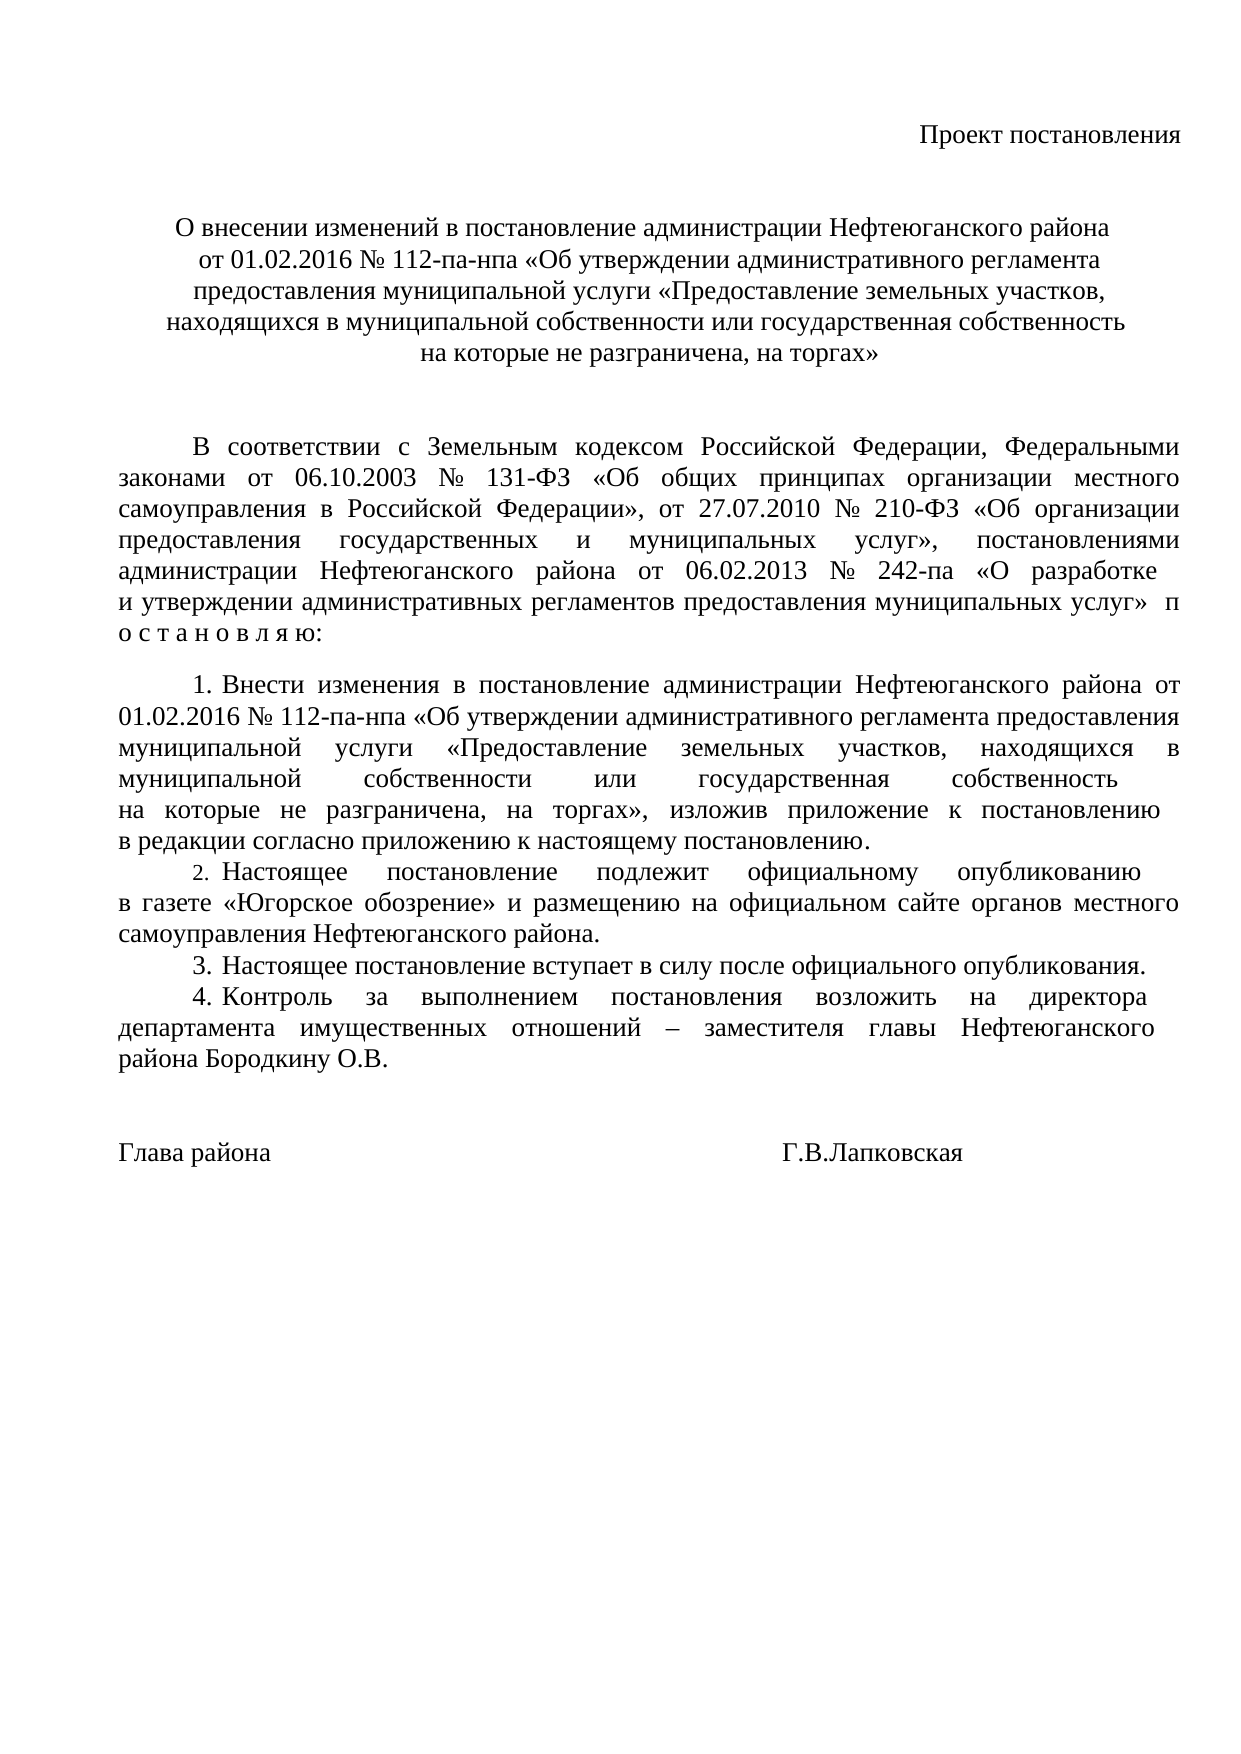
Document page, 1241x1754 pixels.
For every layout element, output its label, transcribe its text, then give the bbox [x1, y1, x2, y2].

list Настоящее постановление подлежит официальному опубликованию в газете «Югорское обозрение» и размещению на официальном сайте органов местного самоуправления Нефтеюганского района. [118, 855, 1181, 949]
text Проект постановления [195, 118, 1181, 149]
text В соответствии с Земельным кодексом Российской Федерации, Федеральными законами от 06.10.2003 № 131-ФЗ «Об общих принципах организации местного самоуправления в Российской Федерации», от 27.07.2010 № 210-ФЗ «Об организации предоставления государственных и муниципальных услуг», постановлениями администрации Нефтеюганского района от 06.02.2013 № 242-па «О разработке и утверждении административных регламентов предоставления муниципальных услуг» п о с т а н о в л я ю: [118, 429, 1181, 648]
list Внести изменения в постановление администрации Нефтеюганского района от 01.02.2016 № 112-па-нпа «Об утверждении административного регламента предоставления муниципальной услуги «Предоставление земельных участков, находящихся в муниципальной собственности или государственная собственность на которые не разграничена, на торгах», изложив приложение к постановлению в редакции согласно приложению к настоящему постановлению. [118, 668, 1181, 855]
text Глава района Г.В.Лапковская [118, 1136, 1181, 1167]
text О внесении изменений в постановление администрации Нефтеюганского района от 01.02.2016 № 112-па-нпа «Об утверждении административного регламента предоставления муниципальной услуги «Предоставление земельных участков, находящихся в муниципальной собственности или государственная собственность на которые не разграничена, на торгах» [118, 212, 1181, 367]
list Настоящее постановление вступает в силу после официального опубликования. [118, 949, 1181, 980]
list Контроль за выполнением постановления возложить на директора департамента имущественных отношений – заместителя главы Нефтеюганского района Бородкину О.В. [118, 980, 1181, 1073]
